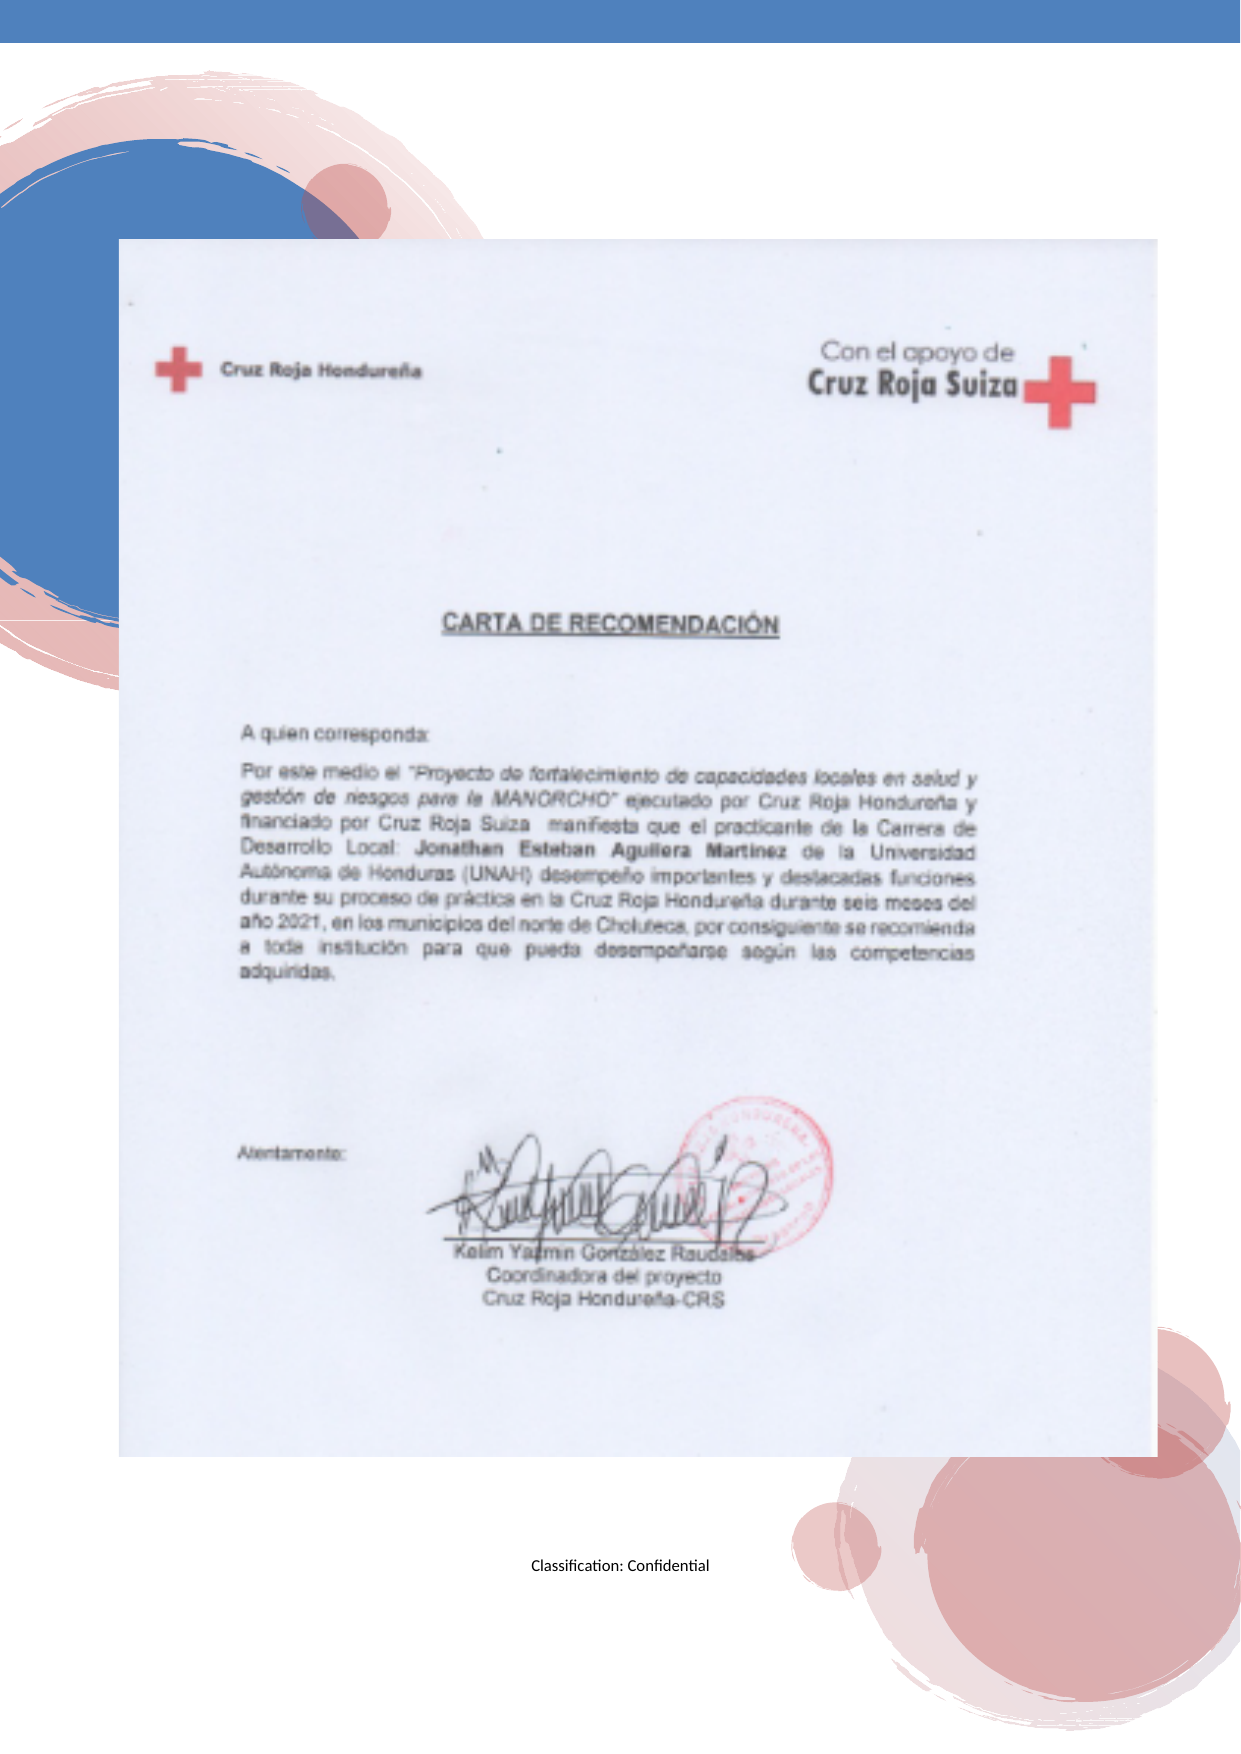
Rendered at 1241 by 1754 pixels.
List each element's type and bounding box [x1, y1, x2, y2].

picture [118, 239, 1158, 1457]
